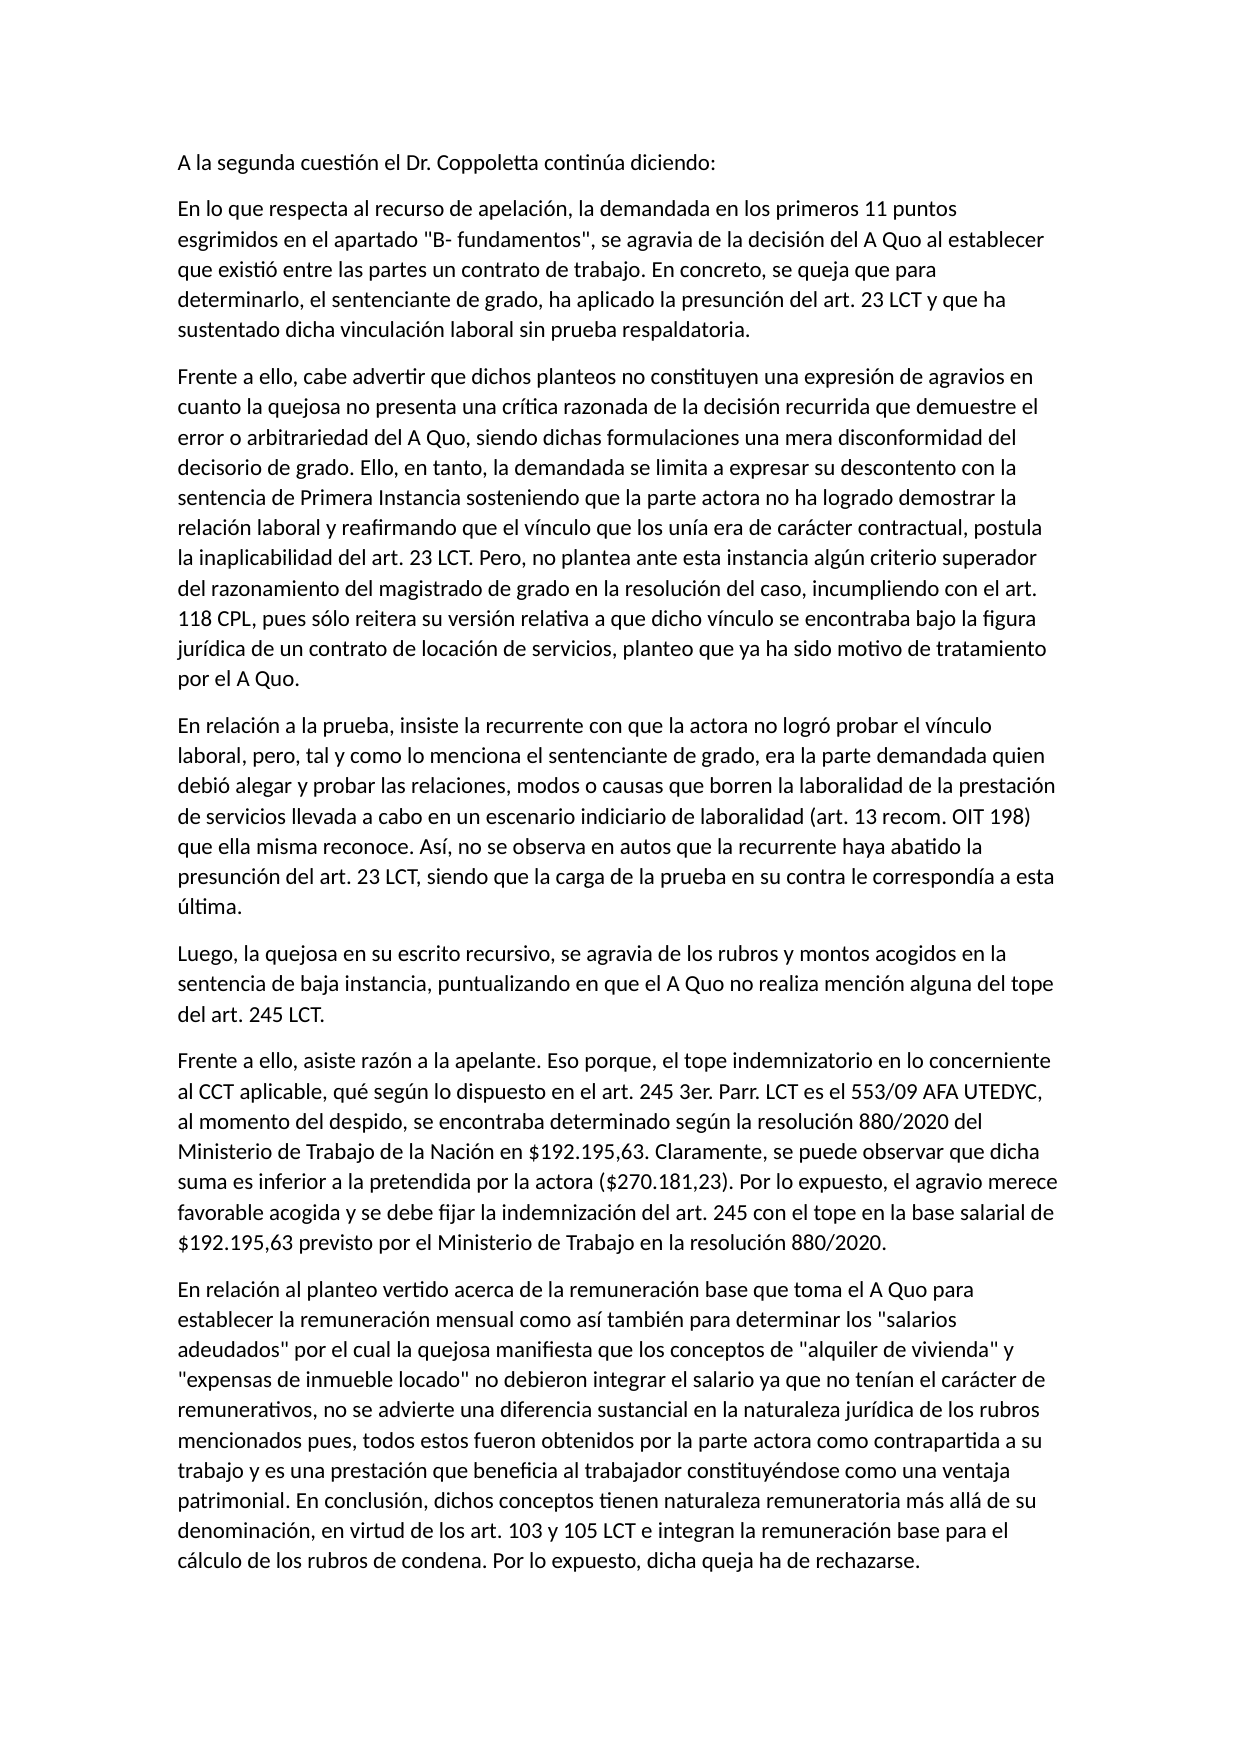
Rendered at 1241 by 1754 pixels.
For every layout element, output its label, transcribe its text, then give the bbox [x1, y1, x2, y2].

text En relación a la prueba, insiste la recurrente con que la actora no logró probar el vínculo laboral, pero, tal y como lo menciona el sentenciante de grado, era la parte demandada quien debió alegar y probar las relaciones, modos o causas que borren la laboralidad de la prestación de servicios llevada a cabo en un escenario indiciario de laboralidad (art. 13 recom. OIT 198) que ella misma reconoce. Así, no se observa en autos que la recurrente haya abatido la presunción del art. 23 LCT, siendo que la carga de la prueba en su contra le correspondía a esta última. [177, 711, 1063, 920]
text Frente a ello, asiste razón a la apelante. Eso porque, el tope indemnizatorio en lo concerniente al CCT aplicable, qué según lo dispuesto en el art. 245 3er. Parr. LCT es el 553/09 AFA UTEDYC, al momento del despido, se encontraba determinado según la resolución 880/2020 del Ministerio de Trabajo de la Nación en $192.195,63. Claramente, se puede observar que dicha suma es inferior a la pretendida por la actora ($270.181,23). Por lo expuesto, el agravio merece favorable acogida y se debe fijar la indemnización del art. 245 con el tope en la base salarial de $192.195,63 previsto por el Ministerio de Trabajo en la resolución 880/2020. [177, 1047, 1063, 1256]
text Luego, la quejosa en su escrito recursivo, se agravia de los rubros y montos acogidos en la sentencia de baja instancia, puntualizando en que el A Quo no realiza mención alguna del tope del art. 245 LCT. [177, 939, 1063, 1028]
text En lo que respecta al recurso de apelación, la demandada en los primeros 11 puntos esgrimidos en el apartado "B- fundamentos", se agravia de la decisión del A Quo al establecer que existió entre las partes un contrato de trabajo. En concreto, se queja que para determinarlo, el sentenciante de grado, ha aplicado la presunción del art. 23 LCT y que ha sustentado dicha vinculación laboral sin prueba respaldatoria. [177, 194, 1063, 343]
text Frente a ello, cabe advertir que dichos planteos no constituyen una expresión de agravios en cuanto la quejosa no presenta una crítica razonada de la decisión recurrida que demuestre el error o arbitrariedad del A Quo, siendo dichas formulaciones una mera disconformidad del decisorio de grado. Ello, en tanto, la demandada se limita a expresar su descontento con la sentencia de Primera Instancia sosteniendo que la parte actora no ha logrado demostrar la relación laboral y reafirmando que el vínculo que los unía era de carácter contractual, postula la inaplicabilidad del art. 23 LCT. Pero, no plantea ante esta instancia algún criterio superador del razonamiento del magistrado de grado en la resolución del caso, incumpliendo con el art. 118 CPL, pues sólo reitera su versión relativa a que dicho vínculo se encontraba bajo la figura jurídica de un contrato de locación de servicios, planteo que ya ha sido motivo de tratamiento por el A Quo. [177, 362, 1063, 692]
text A la segunda cuestión el Dr. Coppoletta continúa diciendo: [177, 148, 1063, 176]
text En relación al planteo vertido acerca de la remuneración base que toma el A Quo para establecer la remuneración mensual como así también para determinar los "salarios adeudados" por el cual la quejosa manifiesta que los conceptos de "alquiler de vivienda" y "expensas de inmueble locado" no debieron integrar el salario ya que no tenían el carácter de remunerativos, no se advierte una diferencia sustancial en la naturaleza jurídica de los rubros mencionados pues, todos estos fueron obtenidos por la parte actora como contrapartida a su trabajo y es una prestación que beneficia al trabajador constituyéndose como una ventaja patrimonial. En conclusión, dichos conceptos tienen naturaleza remuneratoria más allá de su denominación, en virtud de los art. 103 y 105 LCT e integran la remuneración base para el cálculo de los rubros de condena. Por lo expuesto, dicha queja ha de rechazarse. [177, 1275, 1063, 1574]
